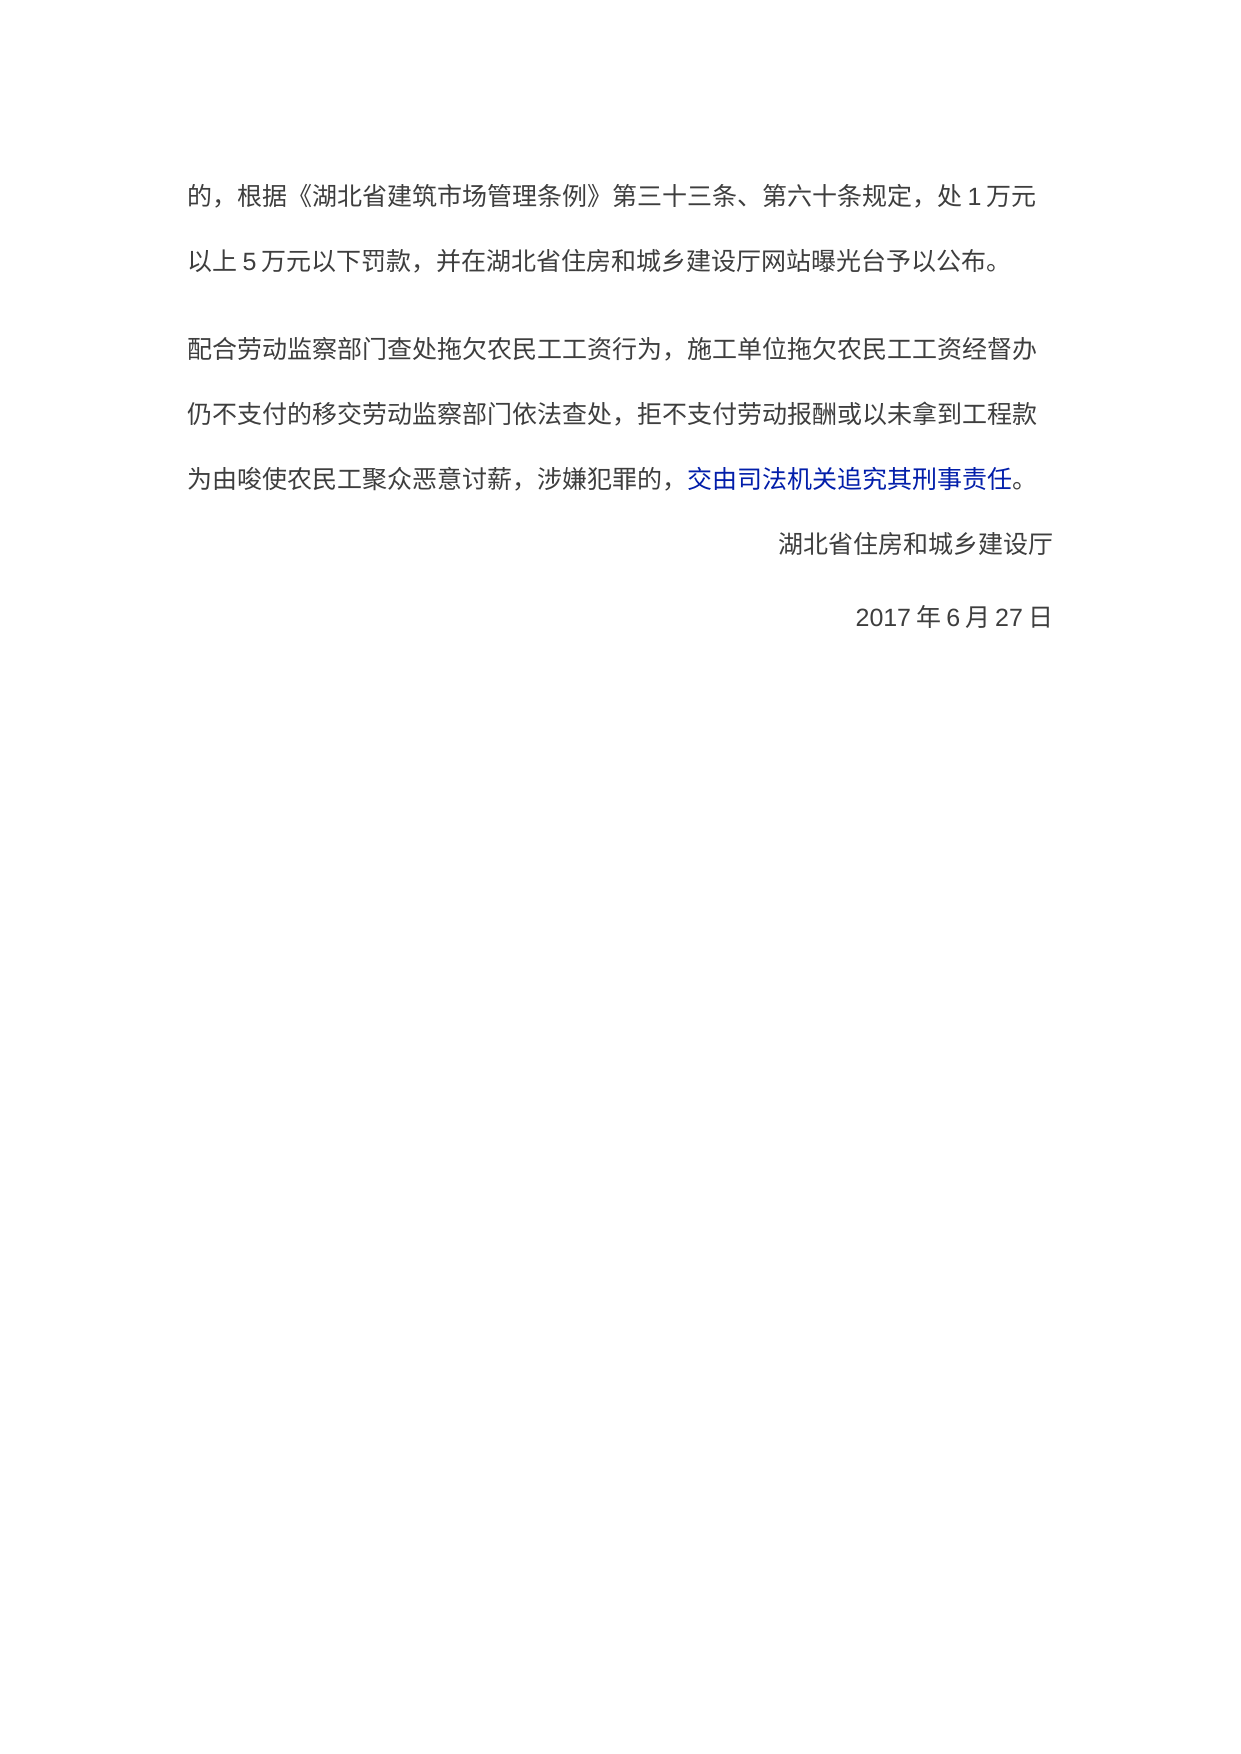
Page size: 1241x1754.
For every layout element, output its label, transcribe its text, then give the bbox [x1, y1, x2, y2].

text 配合劳动监察部门查处拖欠农民工工资行为，施工单位拖欠农民工工资经督办仍不支付的移交劳动监察部门依法查处，拒不支付劳动报酬或以未拿到工程款为由唆使农民工聚众恶意讨薪，涉嫌犯罪的，交由司法机关追究其刑事责任。 [187, 315, 1053, 510]
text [187, 162, 1053, 292]
text 2017年6月27日 [187, 583, 1053, 648]
text 湖北省住房和城乡建设厅 [187, 510, 1053, 575]
